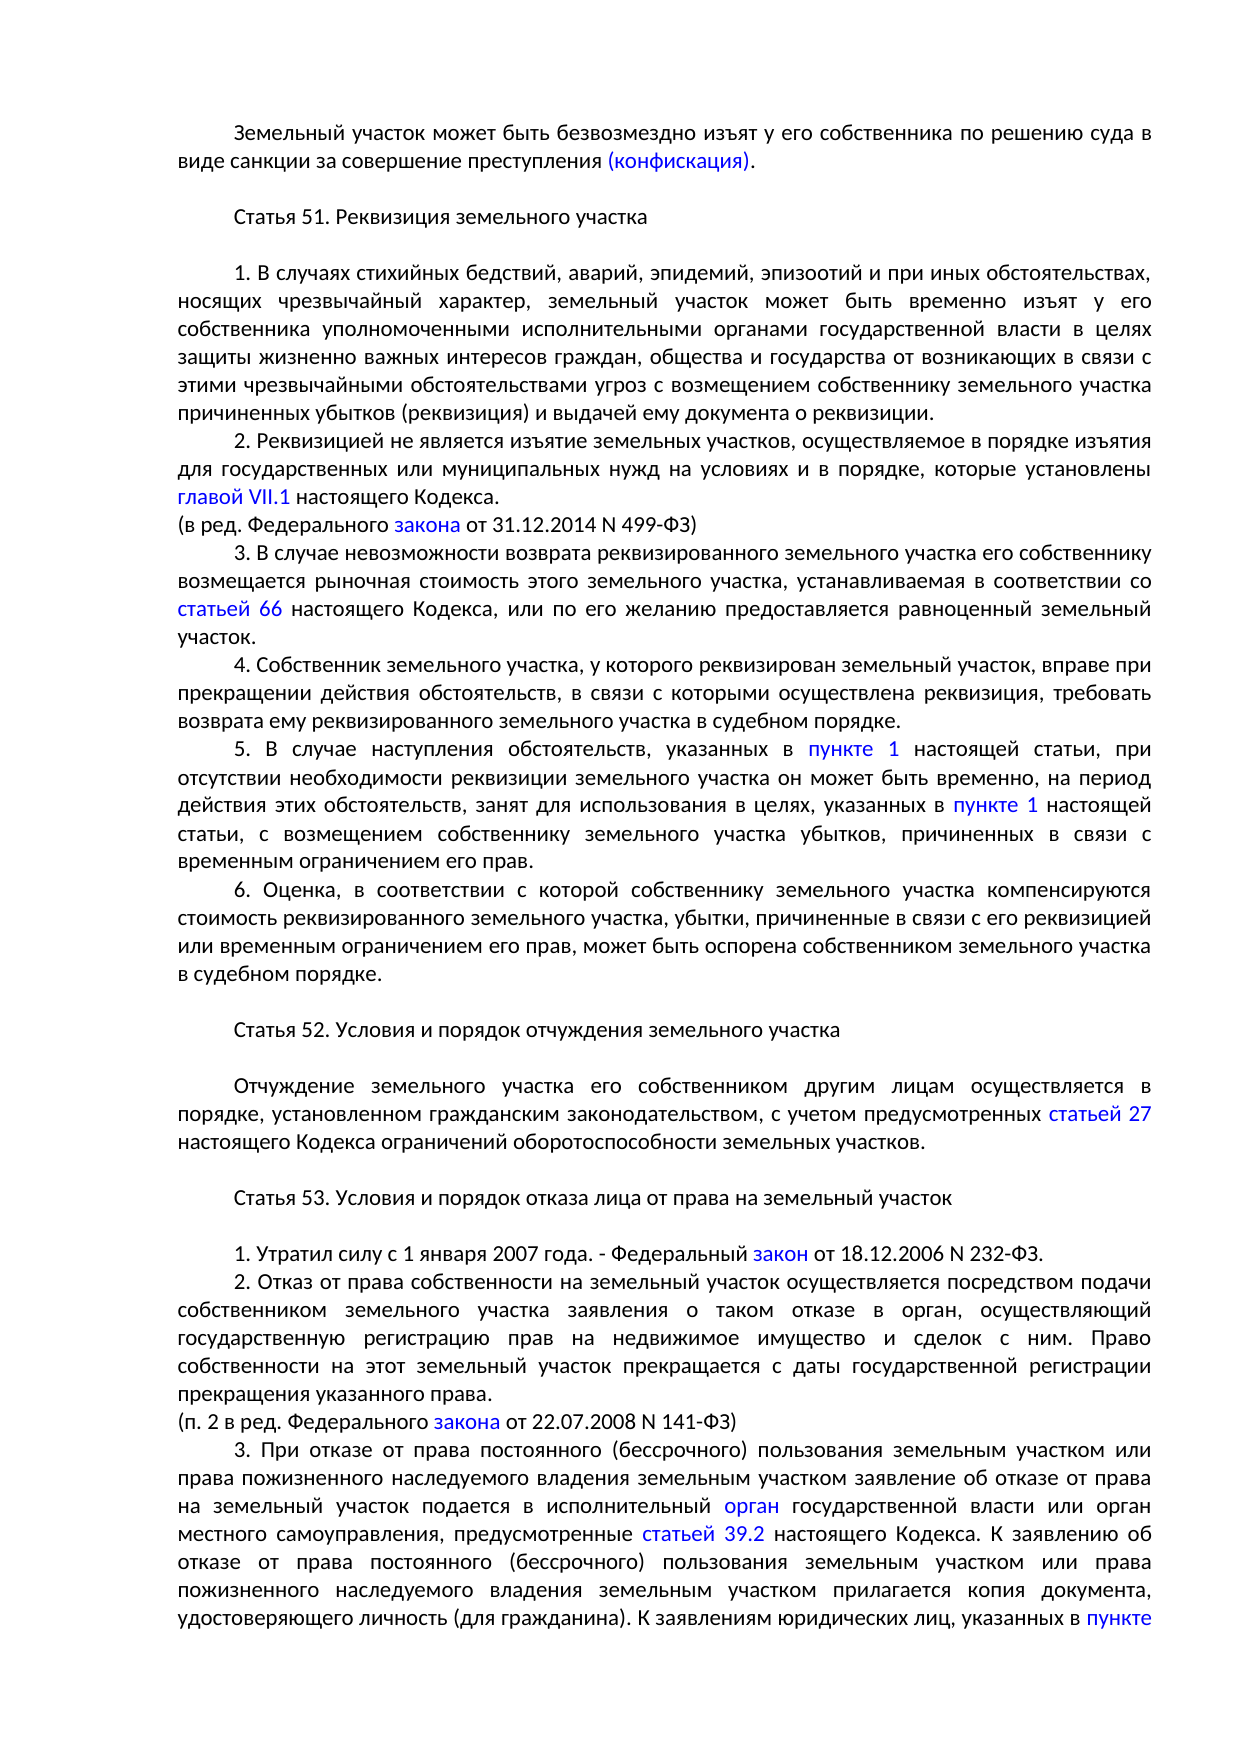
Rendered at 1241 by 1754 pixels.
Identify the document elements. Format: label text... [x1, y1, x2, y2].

text Отчуждение земельного участка его собственником другим лицам осуществляется в порядке, установленном гражданским законодательством, с учетом предусмотренных статьей 27 настоящего Кодекса ограничений оборотоспособности земельных участков. [177, 1071, 1152, 1155]
text 5. В случае наступления обстоятельств, указанных в пункте 1 настоящей статьи, при отсутствии необходимости реквизиции земельного участка он может быть временно, на период действия этих обстоятельств, занят для использования в целях, указанных в пункте 1 настоящей статьи, с возмещением собственнику земельного участка убытков, причиненных в связи с временным ограничением его прав. [177, 734, 1152, 875]
text Статья 53. Условия и порядок отказа лица от права на земельный участок [177, 1183, 1152, 1211]
text Статья 52. Условия и порядок отчуждения земельного участка [177, 1015, 1152, 1043]
text 2. Реквизицией не является изъятие земельных участков, осуществляемое в порядке изъятия для государственных или муниципальных нужд на условиях и в порядке, которые установлены главой VII.1 настоящего Кодекса. [177, 426, 1152, 510]
text (в ред. Федерального закона от 31.12.2014 N 499-ФЗ) [177, 510, 1152, 538]
text 2. Отказ от права собственности на земельный участок осуществляется посредством подачи собственником земельного участка заявления о таком отказе в орган, осуществляющий государственную регистрацию прав на недвижимое имущество и сделок с ним. Право собственности на этот земельный участок прекращается с даты государственной регистрации прекращения указанного права. [177, 1267, 1152, 1407]
text (п. 2 в ред. Федерального закона от 22.07.2008 N 141-ФЗ) [177, 1407, 1152, 1435]
text Статья 51. Реквизиция земельного участка [177, 202, 1152, 230]
text 3. В случае невозможности возврата реквизированного земельного участка его собственнику возмещается рыночная стоимость этого земельного участка, устанавливаемая в соответствии со статьей 66 настоящего Кодекса, или по его желанию предоставляется равноценный земельный участок. [177, 538, 1152, 651]
text 4. Собственник земельного участка, у которого реквизирован земельный участок, вправе при прекращении действия обстоятельств, в связи с которыми осуществлена реквизиция, требовать возврата ему реквизированного земельного участка в судебном порядке. [177, 651, 1152, 734]
text Земельный участок может быть безвозмездно изъят у его собственника по решению суда в виде санкции за совершение преступления (конфискация). [177, 118, 1152, 174]
text 1. Утратил силу с 1 января 2007 года. - Федеральный закон от 18.12.2006 N 232-ФЗ. [177, 1239, 1152, 1267]
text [177, 1435, 1152, 1631]
text 1. В случаях стихийных бедствий, аварий, эпидемий, эпизоотий и при иных обстоятельствах, носящих чрезвычайный характер, земельный участок может быть временно изъят у его собственника уполномоченными исполнительными органами государственной власти в целях защиты жизненно важных интересов граждан, общества и государства от возникающих в связи с этими чрезвычайными обстоятельствами угроз с возмещением собственнику земельного участка причиненных убытков (реквизиция) и выдачей ему документа о реквизиции. [177, 258, 1152, 426]
text 6. Оценка, в соответствии с которой собственнику земельного участка компенсируются стоимость реквизированного земельного участка, убытки, причиненные в связи с его реквизицией или временным ограничением его прав, может быть оспорена собственником земельного участка в судебном порядке. [177, 875, 1152, 987]
